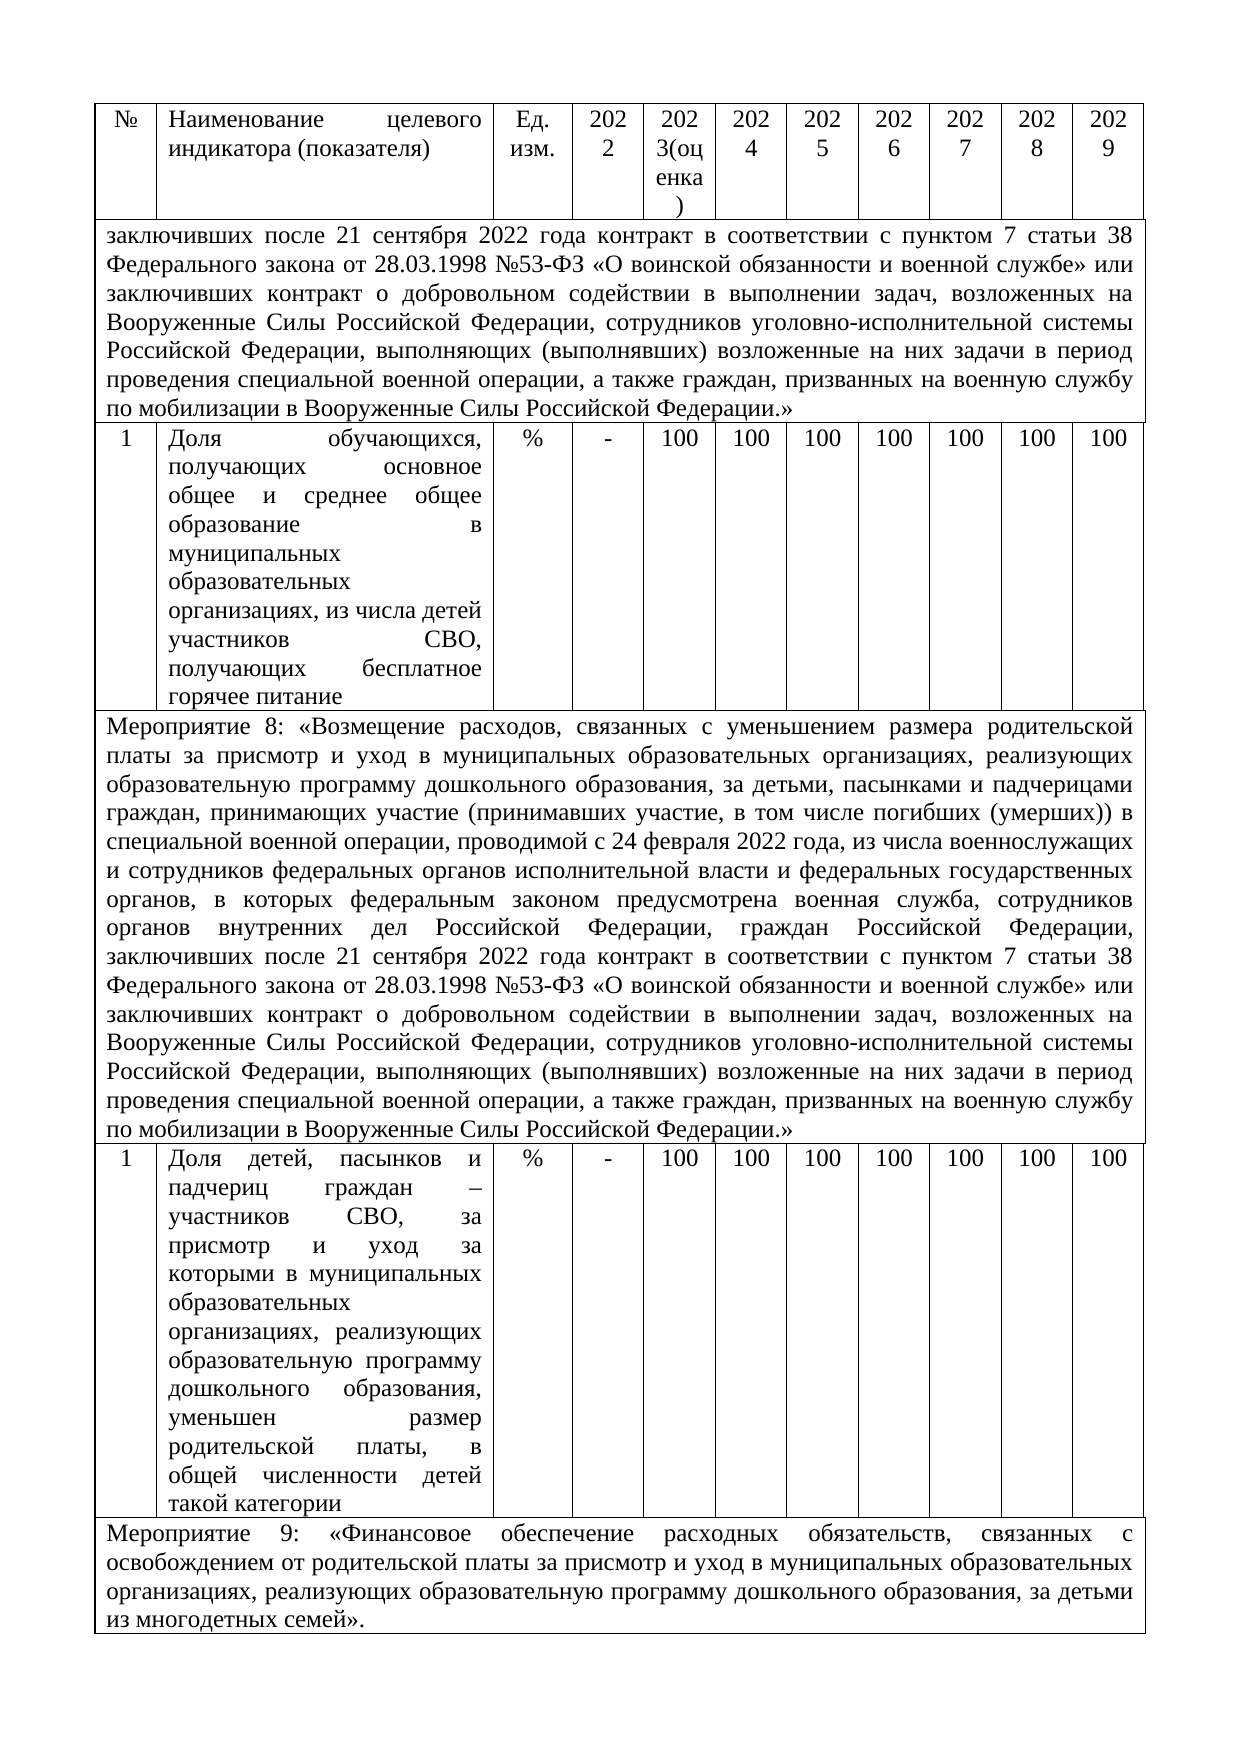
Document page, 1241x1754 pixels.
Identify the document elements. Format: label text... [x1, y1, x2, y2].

table_cell 100 [859, 1144, 929, 1517]
table_header 2024 [716, 104, 786, 219]
table_cell 100 [1073, 1144, 1143, 1517]
table_cell % [494, 423, 572, 710]
table_cell - [573, 423, 643, 710]
table_cell 100 [787, 1144, 858, 1517]
table_header 2027 [930, 104, 1001, 219]
table_header № [96, 104, 156, 219]
table_header Ед. изм. [494, 104, 572, 219]
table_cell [96, 220, 1145, 422]
table_cell Доля детей, пасынков и падчериц граждан – участников СВО, за присмотр и уход за которыми в муниципальных образовательных организациях, реализующих образовательную программу дошкольного образования, уменьшен размер родительской платы, в общей численности детей такой категории [157, 1144, 493, 1517]
table_cell 100 [930, 423, 1001, 710]
table_cell 100 [716, 1144, 786, 1517]
table_cell 100 [1073, 423, 1143, 710]
table_cell Мероприятие 8: «Возмещение расходов, связанных с уменьшением размера родительской платы за присмотр и уход в муниципальных образовательных организациях, реализующих образовательную программу дошкольного образования, за детьми, пасынками и падчерицами граждан, принимающих участие (принимавших участие, в том числе погибших (умерших)) в специальной военной операции, проводимой с 24 февраля 2022 года, из числа военнослужащих и сотрудников федеральных органов исполнительной власти и федеральных государственных органов, в которых федеральным законом предусмотрена военная служба, сотрудников органов внутренних дел Российской Федерации, граждан Российской Федерации, заключивших после 21 сентября 2022 года контракт в соответствии с пунктом 7 статьи 38 Федерального закона от 28.03.1998 №53-ФЗ «О воинской обязанности и военной службе» или заключивших контракт о добровольном содействии в выполнении задач, возложенных на Вооруженные Силы Российской Федерации, сотрудников уголовно-исполнительной системы Российской Федерации, выполняющих (выполнявших) возложенные на них задачи в период проведения специальной военной операции, а также граждан, призванных на военную службу по мобилизации в Вооруженные Силы Российской Федерации.» [96, 711, 1145, 1142]
table_cell 100 [644, 1144, 715, 1517]
table_cell 1 [96, 1144, 156, 1517]
table_cell Доля обучающихся, получающих основное общее и среднее общее образование в муниципальных образовательных организациях, из числа детей участников СВО, получающих бесплатное горячее питание [157, 423, 493, 710]
table_cell 100 [1002, 423, 1072, 710]
table_cell 100 [930, 1144, 1001, 1517]
table_header 2025 [787, 104, 858, 219]
table_header 2029 [1073, 104, 1143, 219]
table_header 2026 [859, 104, 929, 219]
table_cell 100 [787, 423, 858, 710]
table_cell 100 [859, 423, 929, 710]
table_header Наименование целевого индикатора (показателя) [157, 104, 493, 219]
table_header 2028 [1002, 104, 1072, 219]
table_cell Мероприятие 9: «Финансовое обеспечение расходных обязательств, связанных с освобождением от родительской платы за присмотр и уход в муниципальных образовательных организациях, реализующих образовательную программу дошкольного образования, за детьми из многодетных семей». [96, 1518, 1145, 1633]
table_cell 100 [1002, 1144, 1072, 1517]
table_cell 100 [716, 423, 786, 710]
table_cell % [494, 1144, 572, 1517]
table_cell 100 [644, 423, 715, 710]
table_header 2022 [573, 104, 643, 219]
table_header 2023(оценка) [644, 104, 715, 219]
table_cell 1 [96, 423, 156, 710]
table_cell - [573, 1144, 643, 1517]
